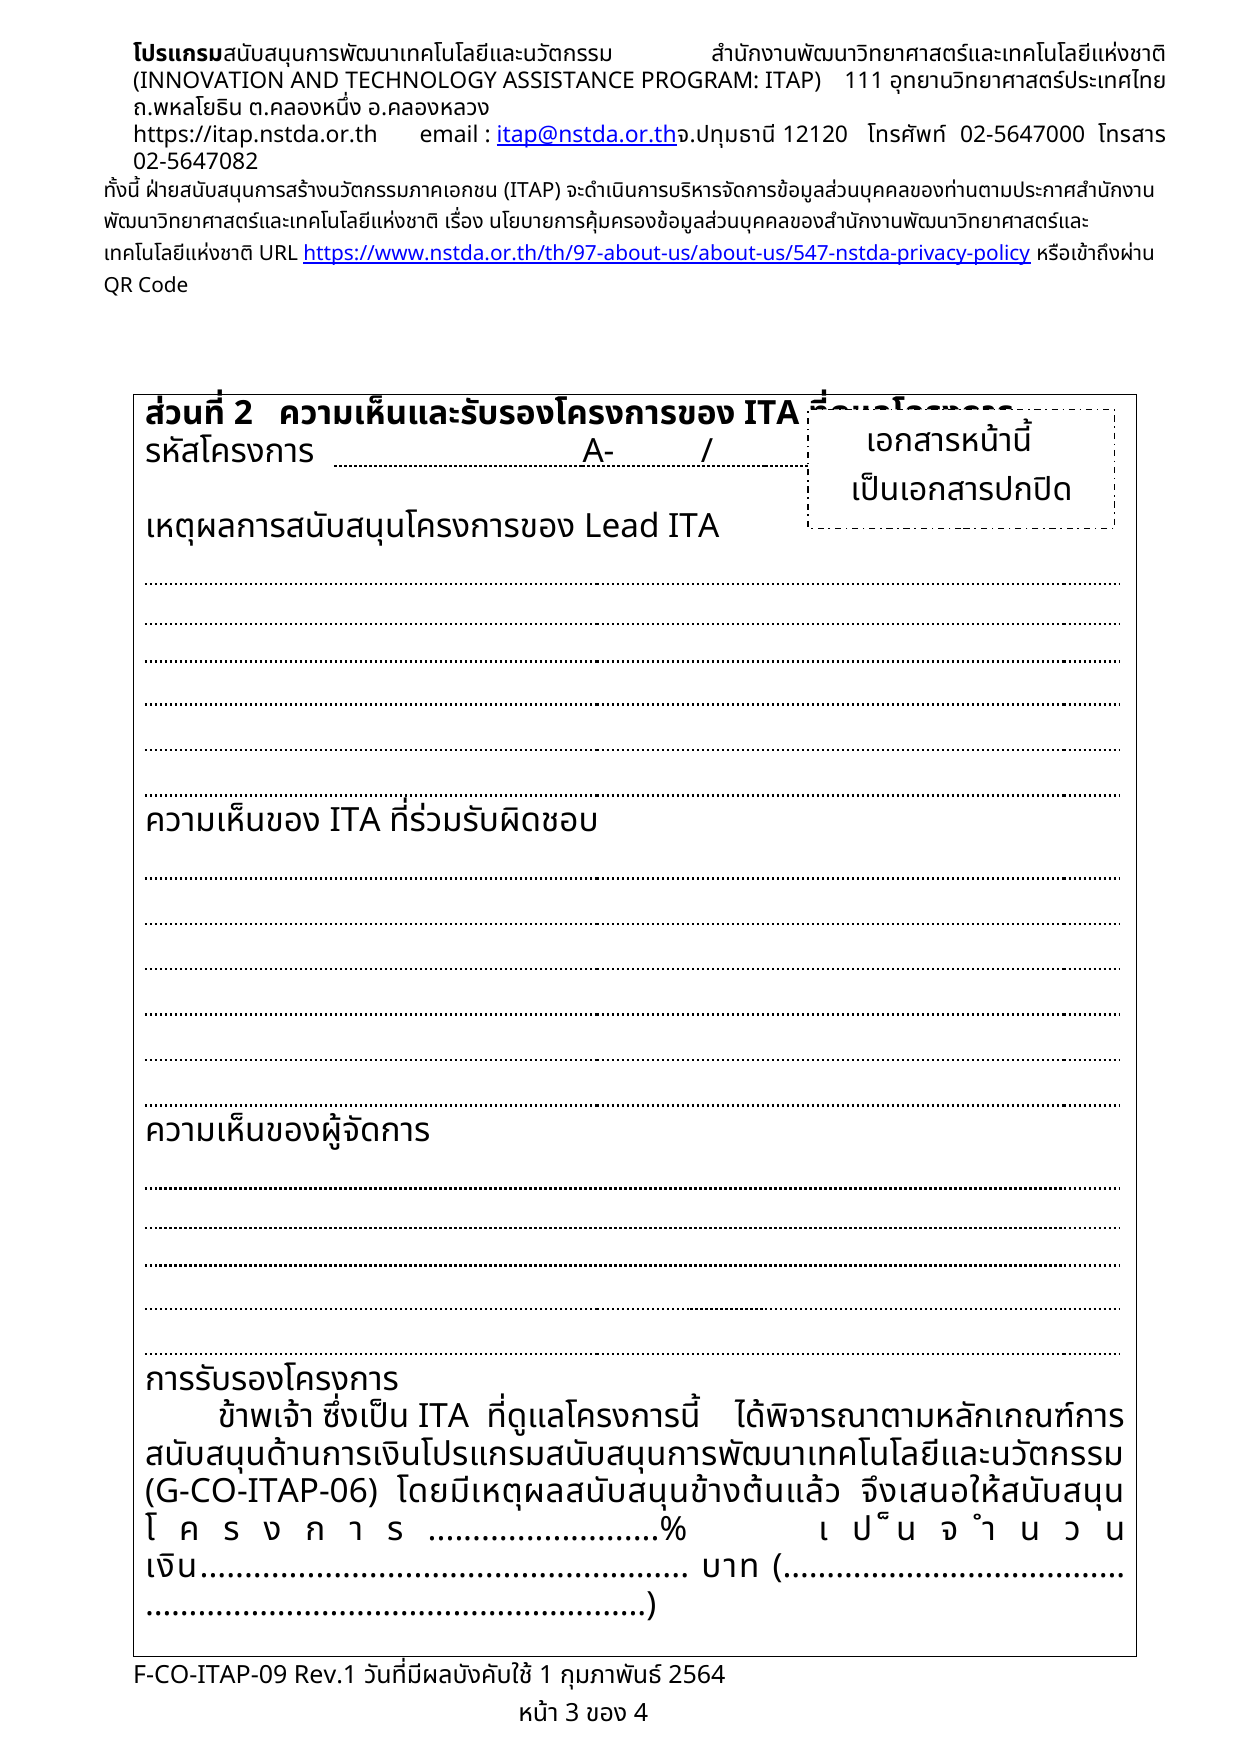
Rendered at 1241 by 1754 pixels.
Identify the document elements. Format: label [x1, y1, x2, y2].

table_header [134, 395, 1136, 1656]
text [103, 175, 1166, 298]
